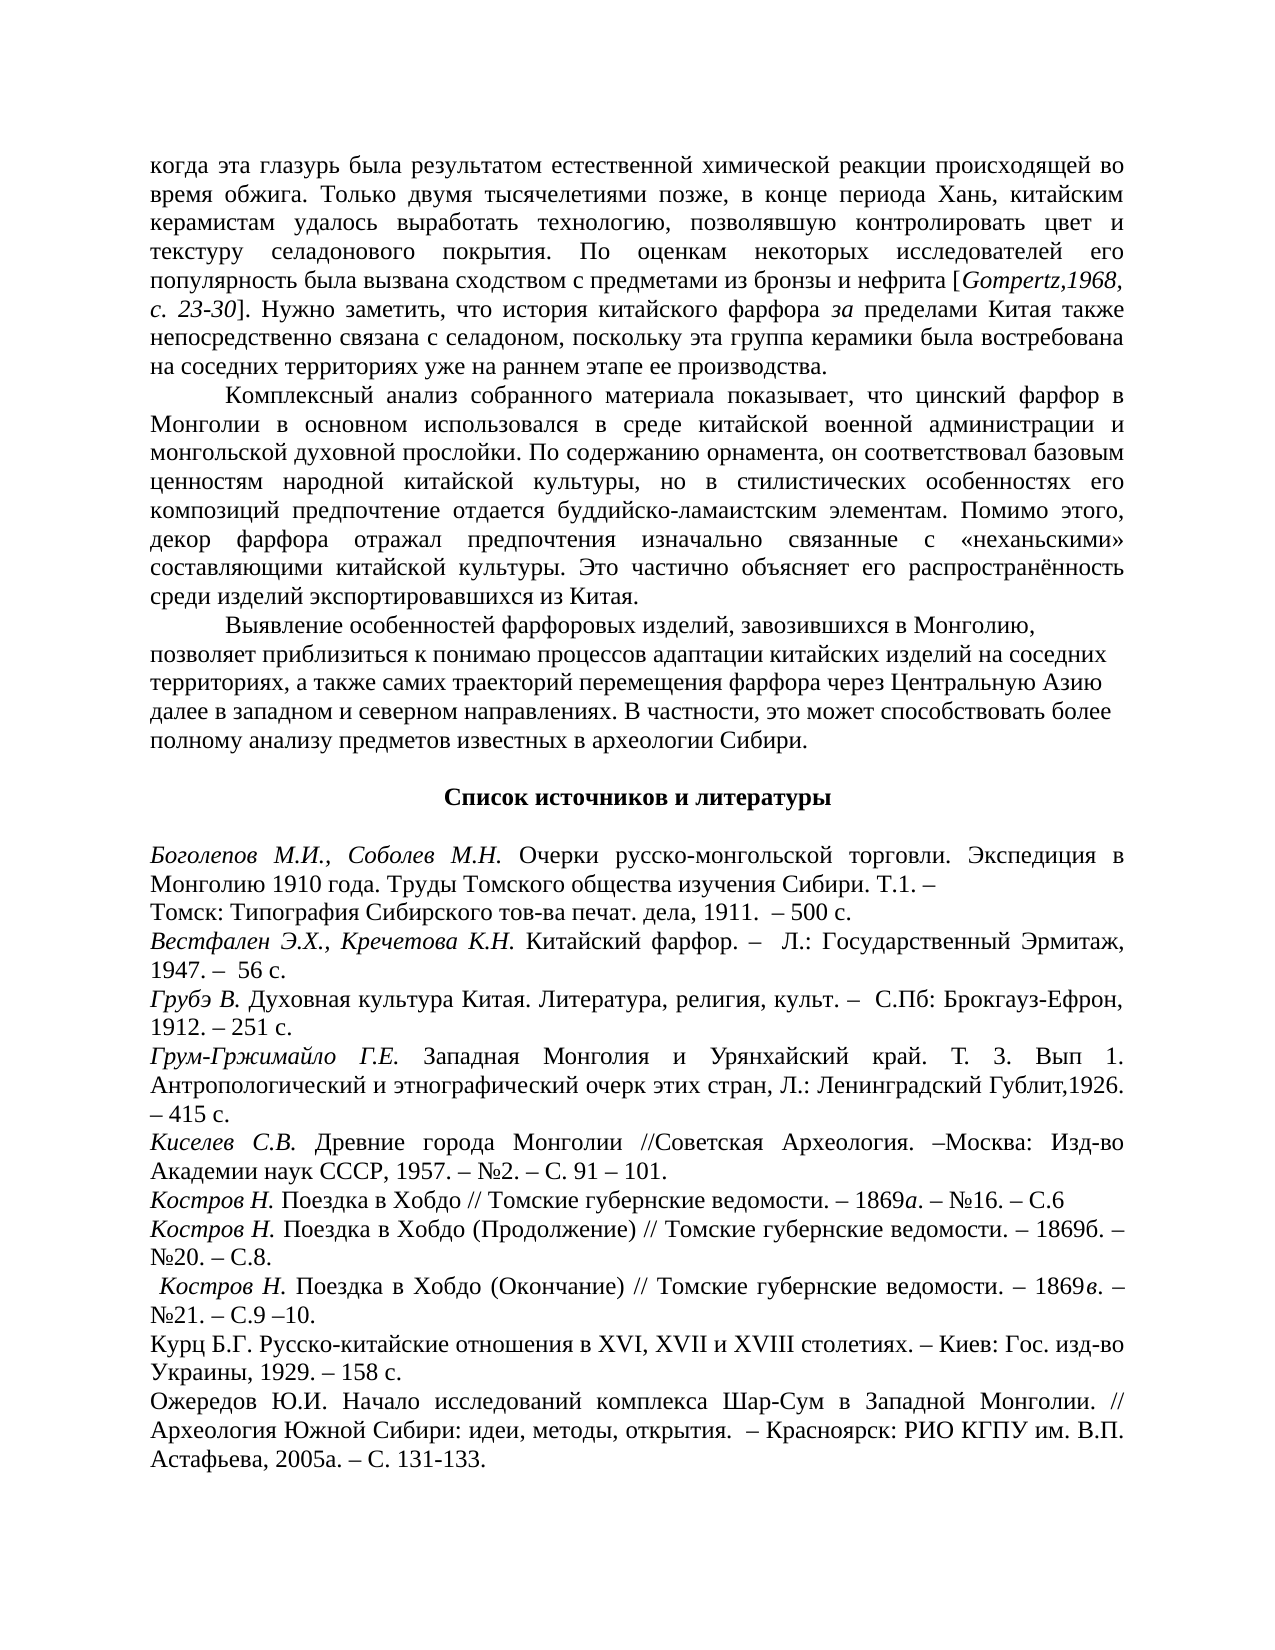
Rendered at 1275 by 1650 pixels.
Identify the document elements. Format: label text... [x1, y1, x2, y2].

subtitle Грум-Гржимайло Г.Е. Западная Монголия и Урянхайский край. Т. 3. Вып 1. Антропологический и этнографический очерк этих стран, Л.: Ленинградский Гублит,1926. – 415 с. [150, 1041, 1125, 1127]
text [150, 150, 1125, 380]
text Костров Н. Поездка в Хобдо (Продолжение) // Томские губернские ведомости. – 1869б. – №20. – С.8. [150, 1214, 1125, 1271]
text Томск: Типография Сибирского тов-ва печат. дела, 1911. – 500 с. [150, 897, 1125, 926]
text Выявление особенностей фарфоровых изделий, завозившихся в Монголию, позволяет приблизиться к понимаю процессов адаптации китайских изделий на соседних территориях, а также самих траекторий перемещения фарфора через Центральную Азию далее в западном и северном направлениях. В частности, это может способствовать более полному анализу предметов известных в археологии Сибири. [150, 610, 1125, 754]
text Комплексный анализ собранного материала показывает, что цинский фарфор в Монголии в основном использовался в среде китайской военной администрации и монгольской духовной прослойки. По содержанию орнамента, он соответствовал базовым ценностям народной китайской культуры, но в стилистических особенностях его композиций предпочтение отдается буддийско-ламаистским элементам. Помимо этого, декор фарфора отражал предпочтения изначально связанные с «неханьскими» составляющими китайской культуры. Это частично объясняет его распространённость среди изделий экспортировавшихся из Китая. [150, 380, 1125, 610]
text Курц Б.Г. Русско-китайские отношения в XVI, XVII и XVIII столетиях. – Киев: Гос. изд-во Украины, 1929. – 158 с. [150, 1329, 1125, 1386]
text Костров Н. Поездка в Хобдо // Томские губернские ведомости. – 1869а. – №16. – С.6 [150, 1185, 1125, 1214]
text Ожередов Ю.И. Начало исследований комплекса Шар-Сум в Западной Монголии. // Археология Южной Сибири: идеи, методы, открытия. – Красноярск: РИО КГПУ им. В.П. Астафьева, 2005а. – С. 131-133. [150, 1386, 1125, 1472]
text Список источников и литературы [150, 782, 1125, 811]
text Вестфален Э.Х., Кречетова К.Н. Китайский фарфор. – Л.: Государственный Эрмитаж, 1947. – 56 с. [150, 926, 1125, 984]
text Киселев С.В. Древние города Монголии //Советская Археология. –Москва: Изд-во Академии наук СССР, 1957. – №2. – С. 91 – 101. [150, 1127, 1125, 1185]
text Боголепов М.И., Соболев М.Н. Очерки русско-монгольской торговли. Экспедиция в Монголию 1910 года. Труды Томского общества изучения Сибири. Т.1. – [150, 840, 1125, 897]
text Грубэ В. Духовная культура Китая. Литература, религия, культ. – С.Пб: Брокгауз-Ефрон, 1912. – 251 с. [150, 984, 1125, 1041]
text Костров Н. Поездка в Хобдо (Окончание) // Томские губернские ведомости. – 1869в. – №21. – С.9 –10. [150, 1271, 1125, 1329]
